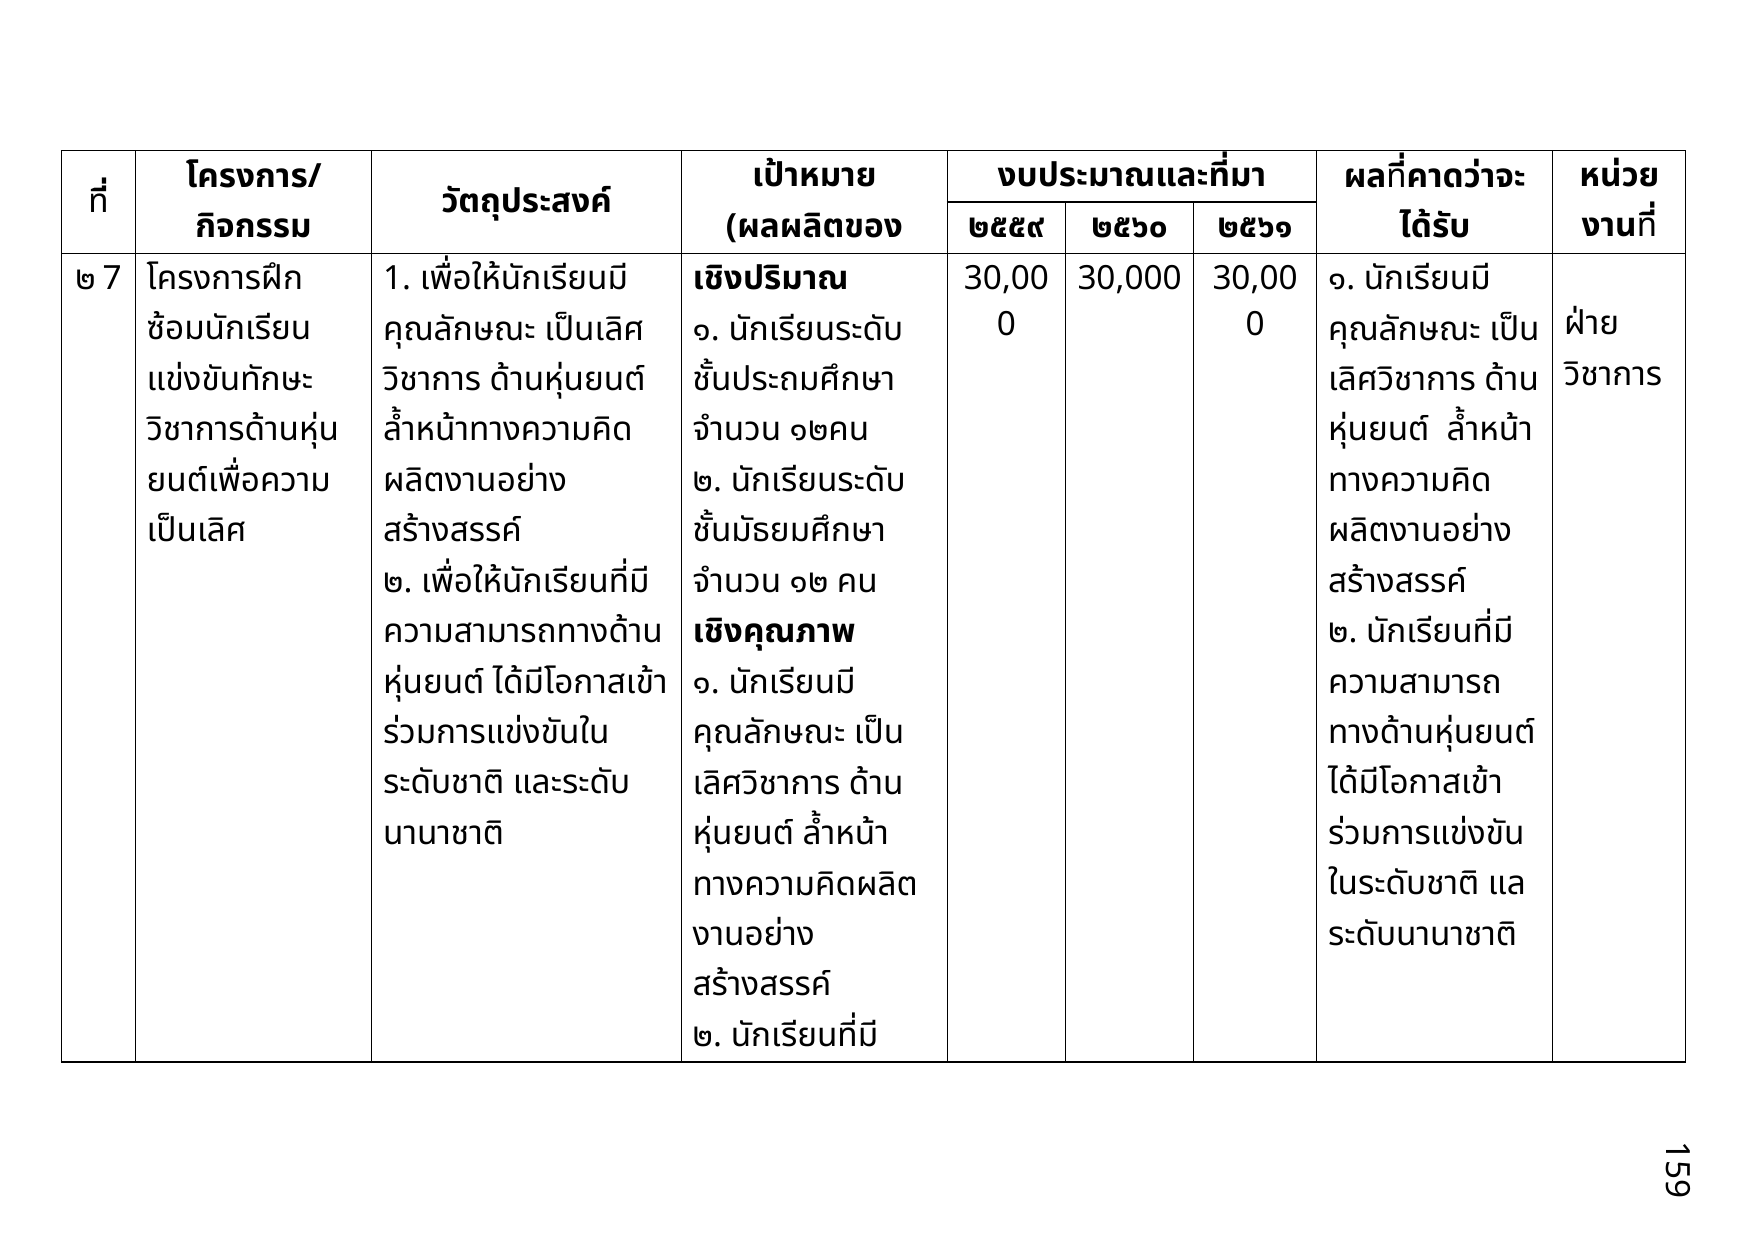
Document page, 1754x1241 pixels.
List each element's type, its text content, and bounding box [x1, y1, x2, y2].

table_cell ๒๕๖๑ [1194, 203, 1316, 253]
table_cell 30,000 [1194, 254, 1316, 1061]
table_header เป้าหมาย (ผลผลิตของโครงการ) [682, 151, 947, 253]
table_header หน่วยงานที่รับผิดชอบ [1553, 151, 1685, 253]
table_header โครงการ/กิจกรรม [136, 151, 371, 253]
table_header ที่ [62, 151, 135, 253]
table_header งบประมาณและที่มา [948, 151, 1316, 201]
table_cell ๒๕๕๙ [948, 203, 1065, 253]
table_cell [136, 254, 371, 1061]
table_header ผลที่คาดว่าจะได้รับ [1317, 151, 1552, 253]
table_header วัตถุประสงค์ [372, 151, 681, 253]
table_cell 30,000 [948, 254, 1065, 1061]
table_cell ฝ่ายวิชาการ [1553, 254, 1685, 1061]
table_cell ๒7 [62, 254, 135, 1061]
table_cell 30,000 [1066, 254, 1193, 1061]
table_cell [682, 254, 947, 1061]
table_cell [372, 254, 681, 1061]
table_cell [1317, 254, 1552, 1061]
table_cell ๒๕๖๐ [1066, 203, 1193, 253]
